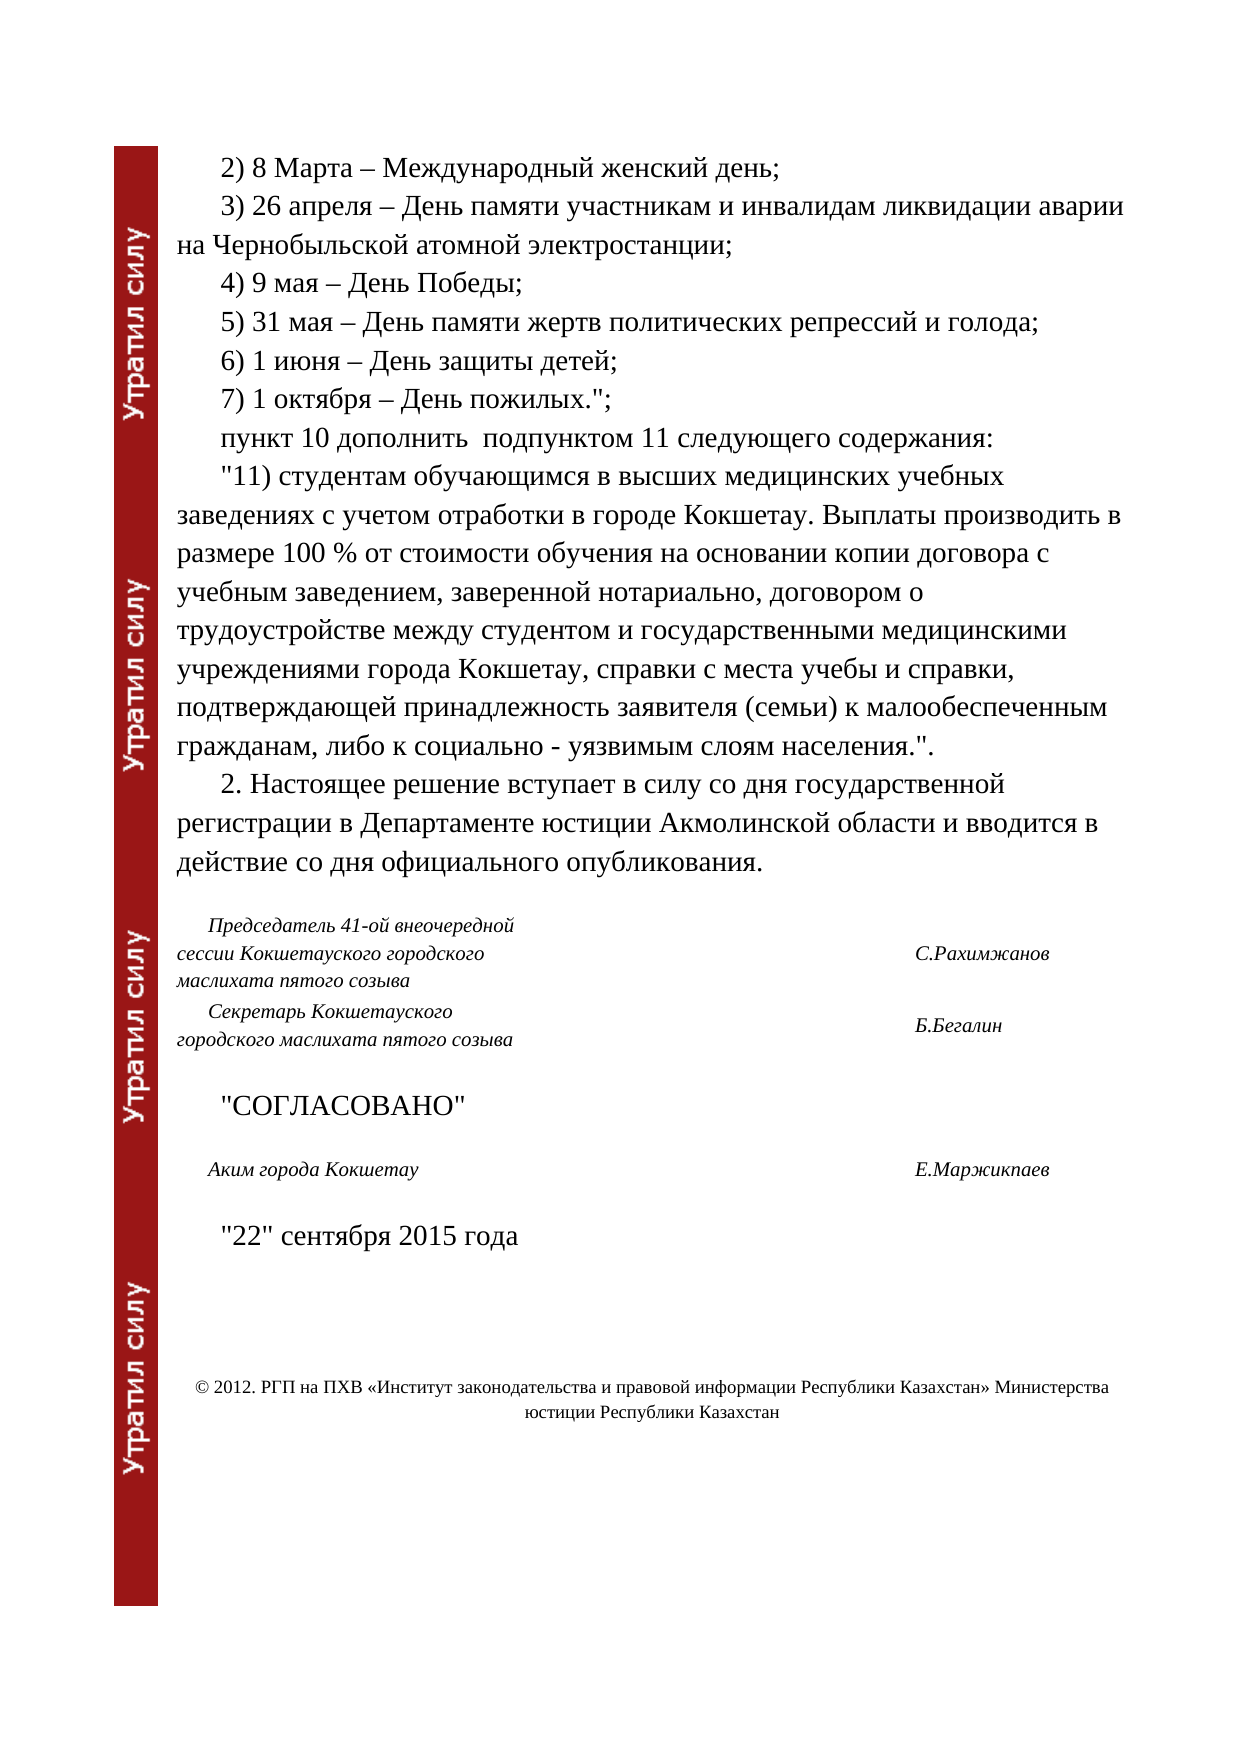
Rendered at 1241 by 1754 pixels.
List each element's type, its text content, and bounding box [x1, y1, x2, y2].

table_header С.Рахимжанов [913, 911, 1240, 998]
picture [114, 1151, 158, 1155]
picture [114, 146, 158, 150]
picture [114, 907, 158, 911]
text © 2012. РГП на ПХВ «Институт законодательства и правовой информации Республики Казахстан» Министерства юстиции Республики Казахстан [112, 1376, 1128, 1422]
text "СОГЛАСОВАНО" [112, 1056, 1128, 1151]
table_header Аким города Кокшетау [101, 1155, 913, 1186]
table_header Председатель 41-ой внеочередной сессии Кокшетауского городского маслихата пятого созыва [101, 911, 913, 998]
table_cell Б.Бегалин [913, 998, 1240, 1056]
picture [114, 1281, 158, 1376]
picture [114, 1422, 158, 1606]
table_header Е.Маржикпаев [913, 1155, 1240, 1186]
text "22" сентября 2015 года [112, 1186, 1128, 1281]
table_cell Секретарь Кокшетауского городского маслихата пятого созыва [101, 998, 913, 1056]
